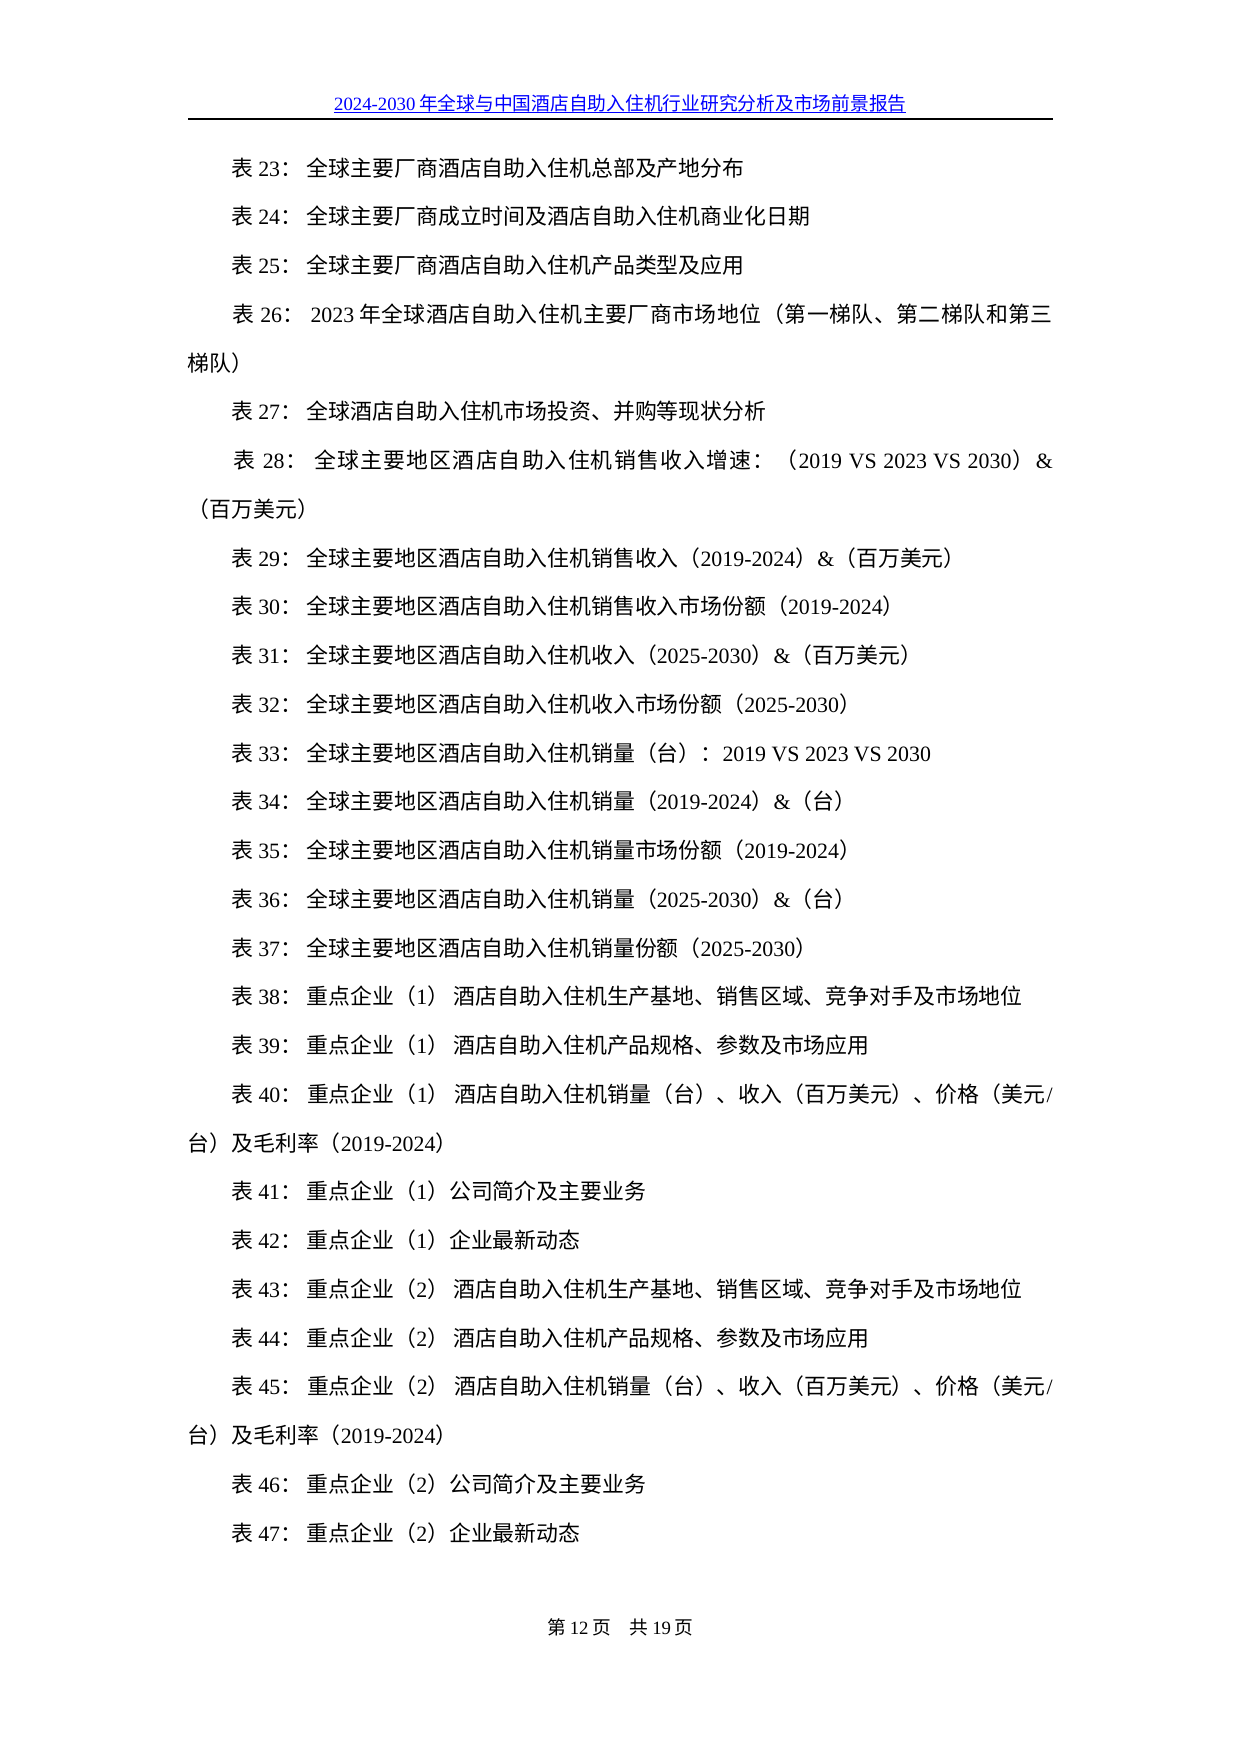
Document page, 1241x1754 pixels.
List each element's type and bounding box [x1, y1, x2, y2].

text [187, 150, 1053, 1548]
